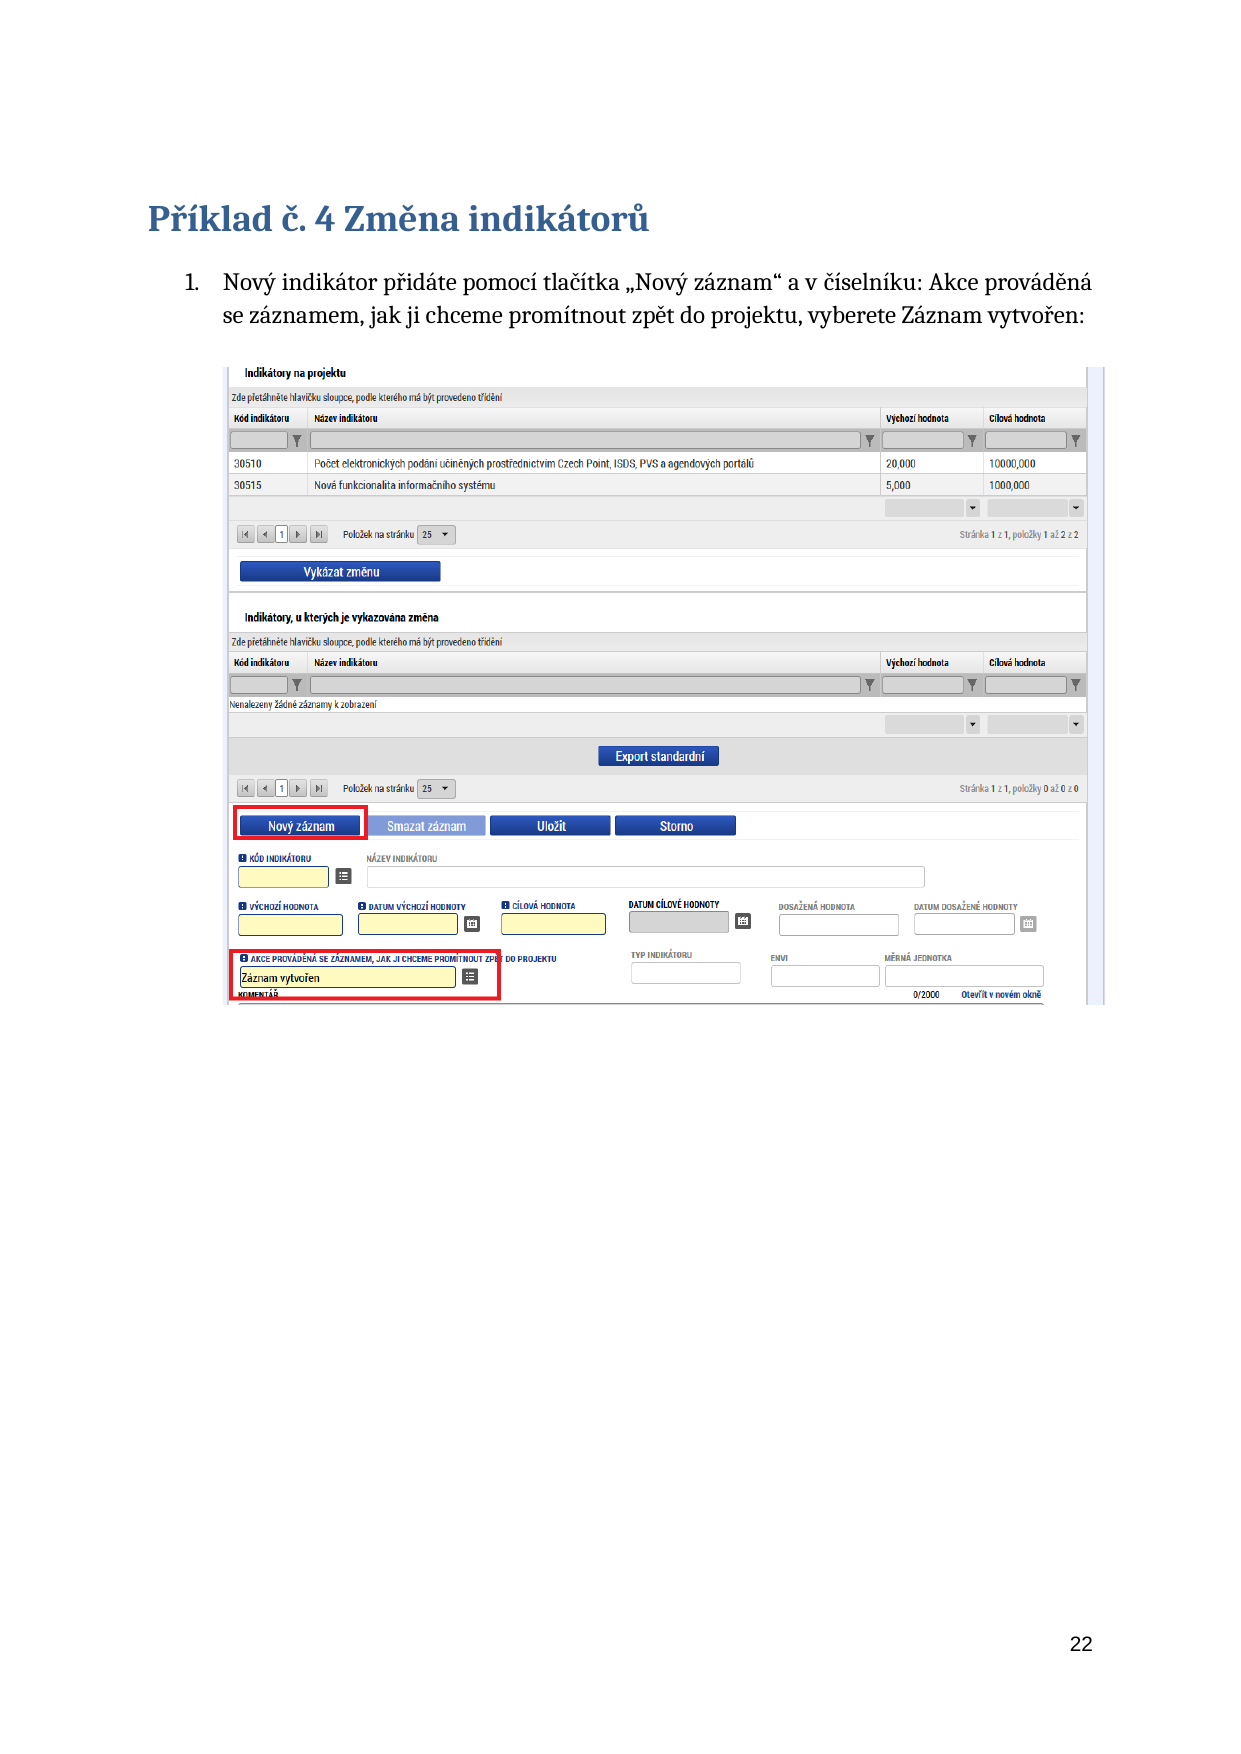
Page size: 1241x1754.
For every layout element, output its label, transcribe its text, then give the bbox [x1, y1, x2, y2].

subtitle Příklad č. 4 Změna indikátorů [148, 198, 1093, 241]
picture [222, 367, 1105, 1005]
list Nový indikátor přidáte pomocí tlačítka „Nový záznam“ a v číselníku: Akce prováděná se záznamem, jak ji chceme promítnout zpět do projektu, vyberete Záznam vytvořen: [185, 268, 1093, 330]
